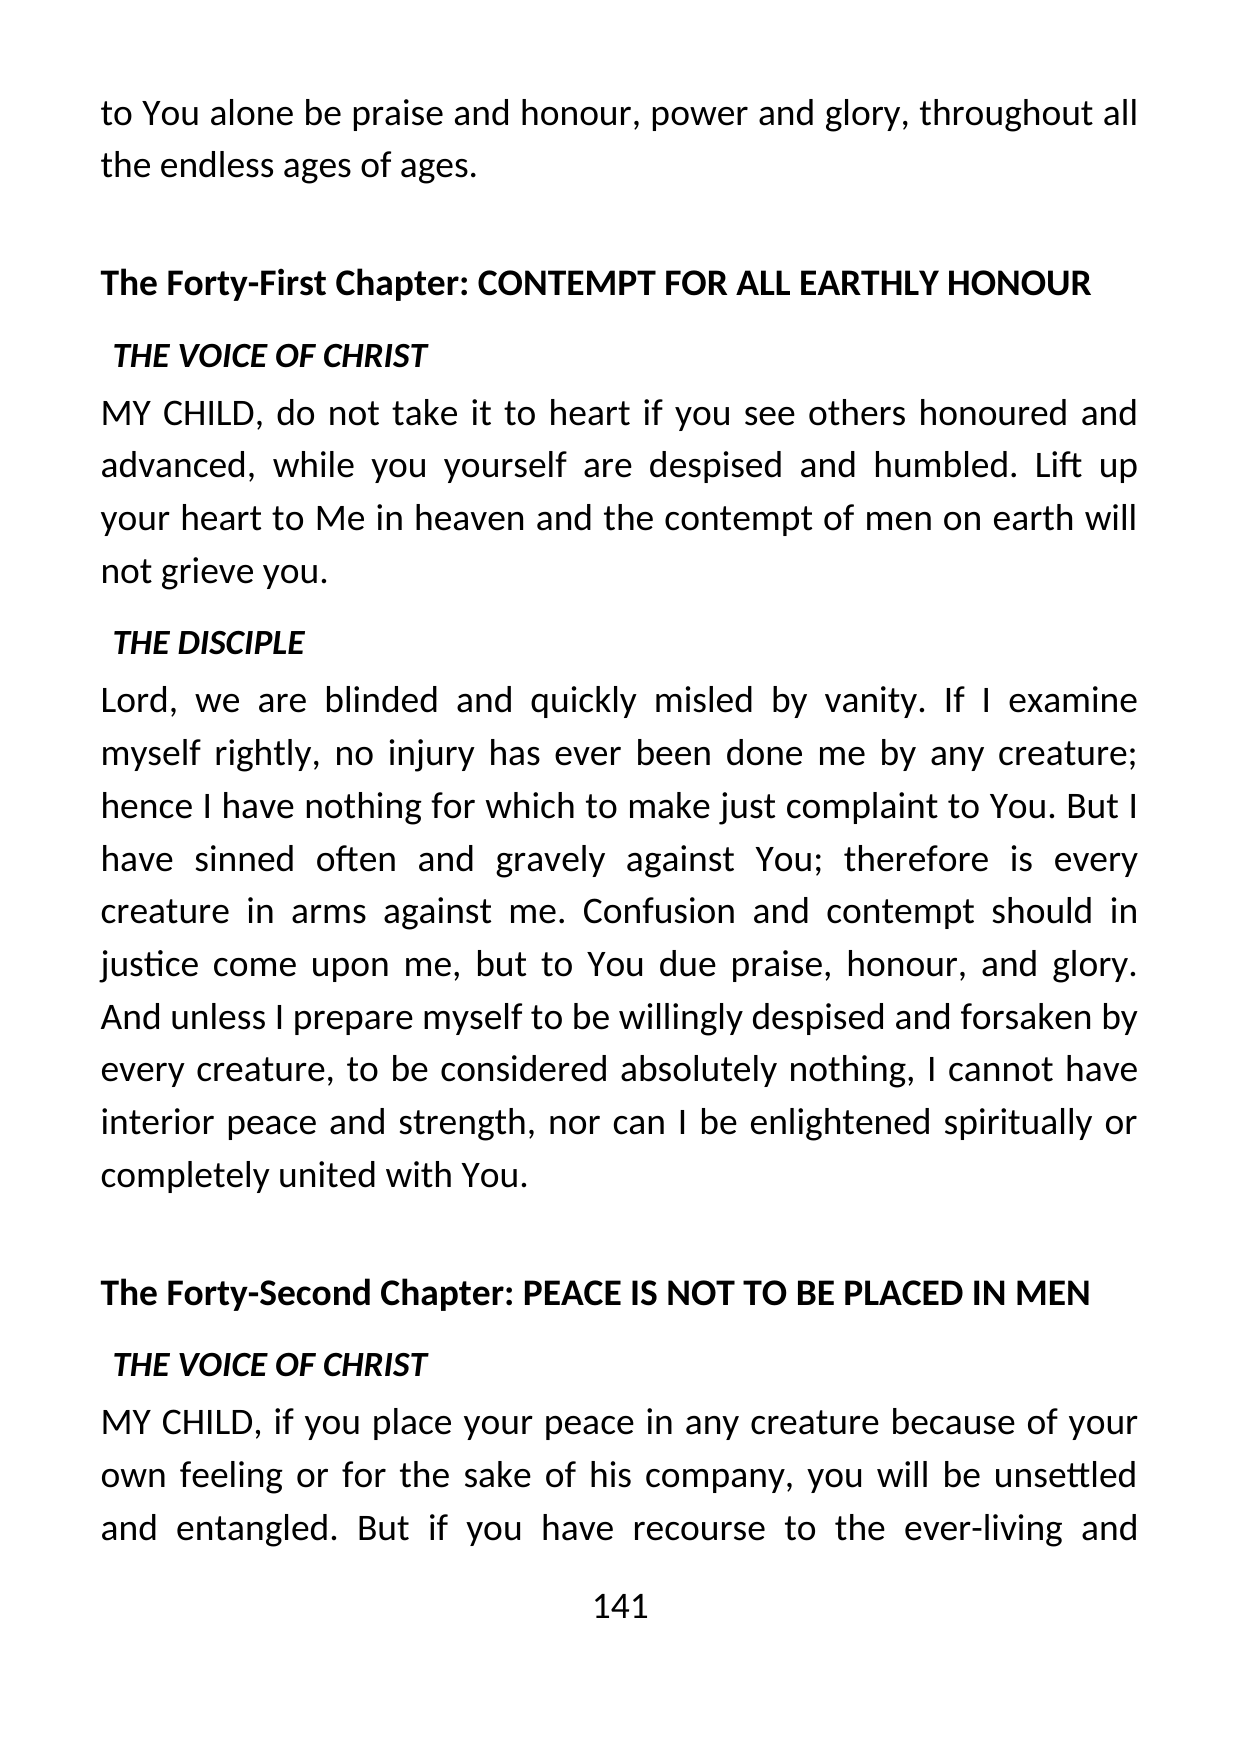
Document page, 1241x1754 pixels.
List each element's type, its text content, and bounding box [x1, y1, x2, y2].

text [100, 1398, 1140, 1549]
subtitle The Forty-First Chapter: CONTEMPT FOR ALL EARTHLY HONOUR [100, 259, 1140, 305]
subtitle The Forty-Second Chapter: PEACE IS NOT TO BE PLACED IN MEN [100, 1269, 1140, 1314]
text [100, 89, 1140, 187]
text Lord, we are blinded and quickly misled by vanity. If I examine myself rightly, no injury has ever been done me by any creature; hence I have nothing for which to make just complaint to You. But I have sinned often and gravely against You; therefore is every creature in arms against me. Confusion and contempt should in justice come upon me, but to You due praise, honour, and glory. And unless I prepare myself to be willingly despised and forsaken by every creature, to be considered absolutely nothing, I cannot have interior peace and strength, nor can I be enlightened spiritually or completely united with You. [100, 676, 1140, 1197]
subtitle THE VOICE OF CHRIST [112, 333, 1140, 376]
subtitle THE DISCIPLE [112, 620, 1140, 664]
text MY CHILD, do not take it to heart if you see others honoured and advanced, while you yourself are despised and humbled. Lift up your heart to Me in heaven and the contempt of men on earth will not grieve you. [100, 389, 1140, 593]
subtitle THE VOICE OF CHRIST [112, 1342, 1140, 1385]
